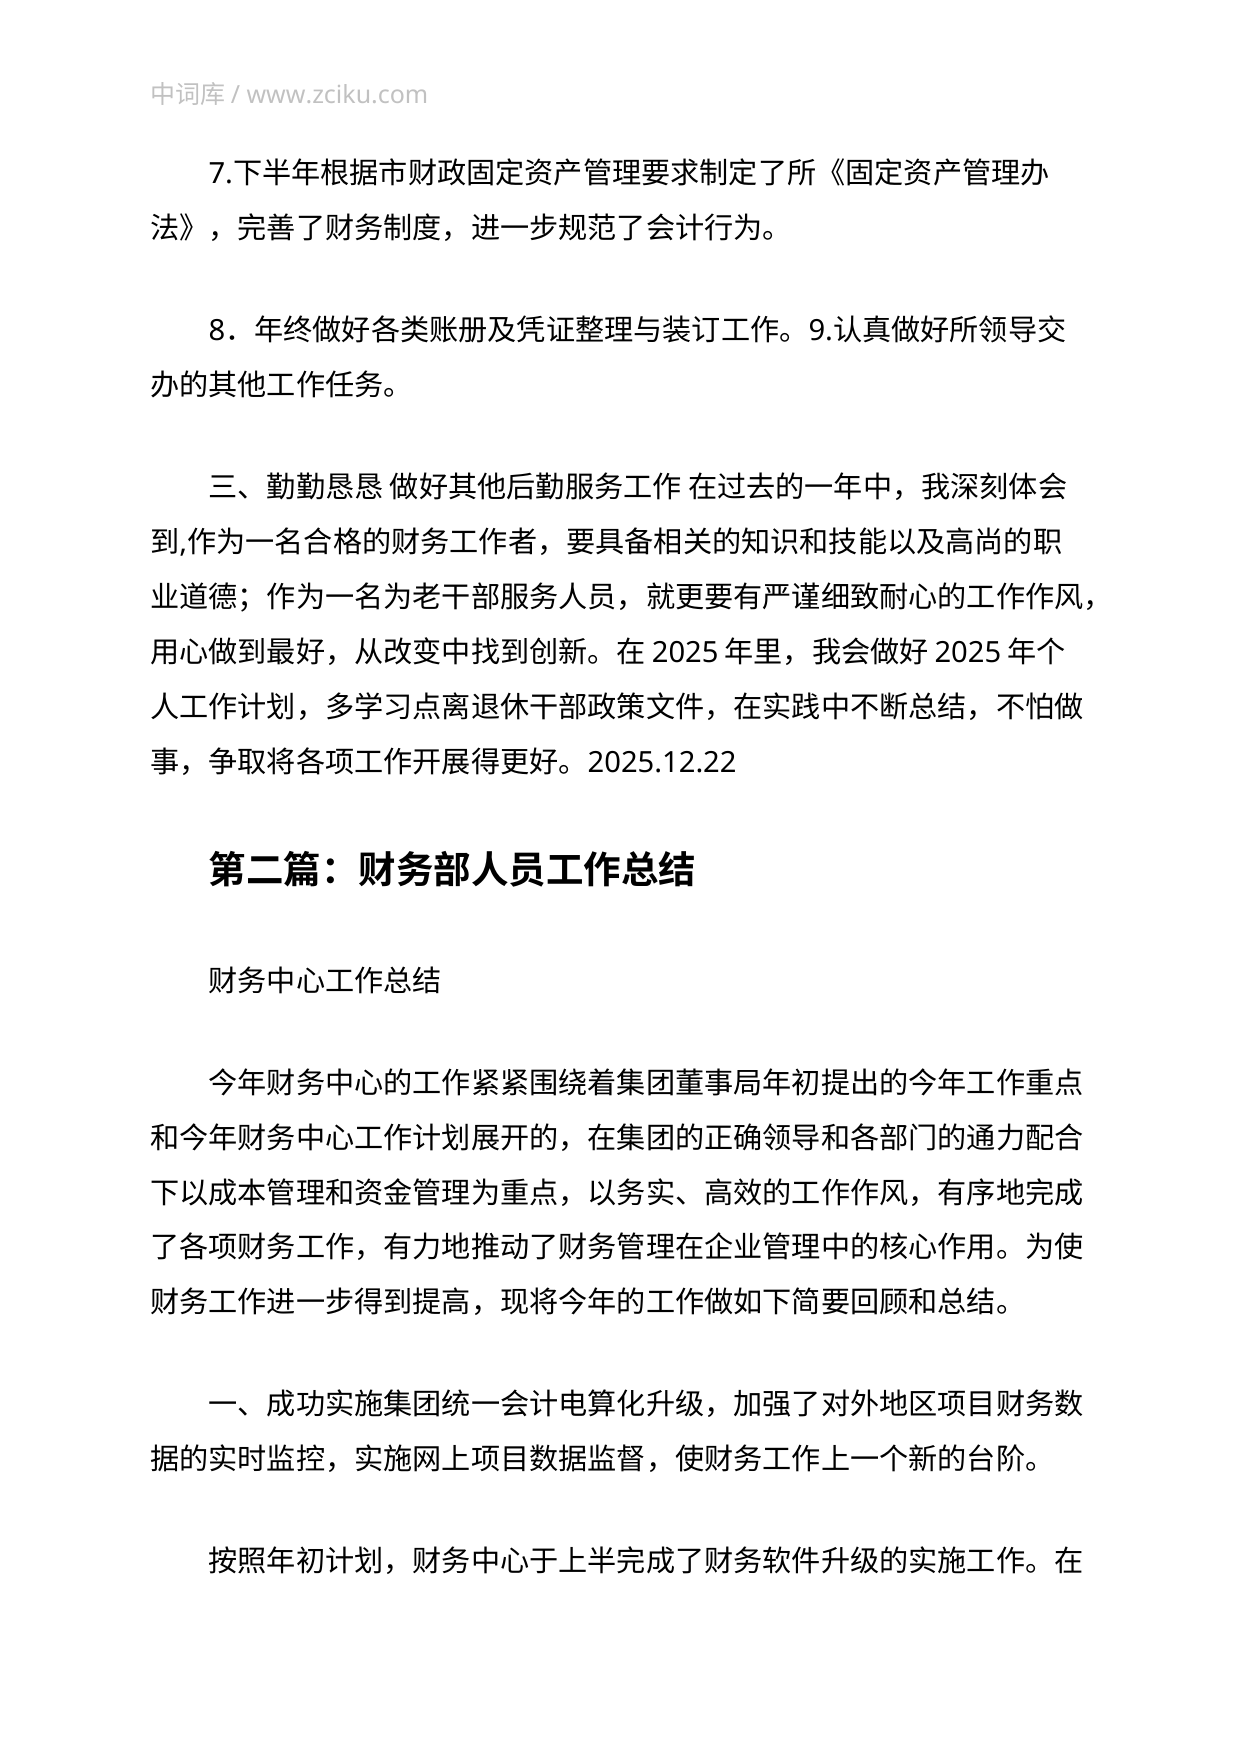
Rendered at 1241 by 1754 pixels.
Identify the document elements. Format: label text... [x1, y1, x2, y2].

text 财务中心工作总结 [150, 958, 1090, 1000]
text 7.下半年根据市财政固定资产管理要求制定了所《固定资产管理办法》，完善了财务制度，进一步规范了会计行为。 [150, 150, 1090, 247]
text 今年财务中心的工作紧紧围绕着集团董事局年初提出的今年工作重点和今年财务中心工作计划展开的，在集团的正确领导和各部门的通力配合下以成本管理和资金管理为重点，以务实、高效的工作作风，有序地完成了各项财务工作，有力地推动了财务管理在企业管理中的核心作用。为使财务工作进一步得到提高，现将今年的工作做如下简要回顾和总结。 [150, 1059, 1090, 1321]
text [150, 1537, 1090, 1580]
text 第二篇：财务部人员工作总结 [150, 840, 1090, 894]
text 一、成功实施集团统一会计电算化升级，加强了对外地区项目财务数据的实时监控，实施网上项目数据监督，使财务工作上一个新的台阶。 [150, 1381, 1090, 1478]
text 三、勤勤恳恳 做好其他后勤服务工作 在过去的一年中，我深刻体会到,作为一名合格的财务工作者，要具备相关的知识和技能以及高尚的职业道德；作为一名为老干部服务人员，就更要有严谨细致耐心的工作作风，用心做到最好，从改变中找到创新。在2025年里，我会做好2025年个人工作计划，多学习点离退休干部政策文件，在实践中不断总结，不怕做事，争取将各项工作开展得更好。2025.12.22 [150, 463, 1090, 781]
text 8．年终做好各类账册及凭证整理与装订工作。9.认真做好所领导交办的其他工作任务。 [150, 307, 1090, 404]
